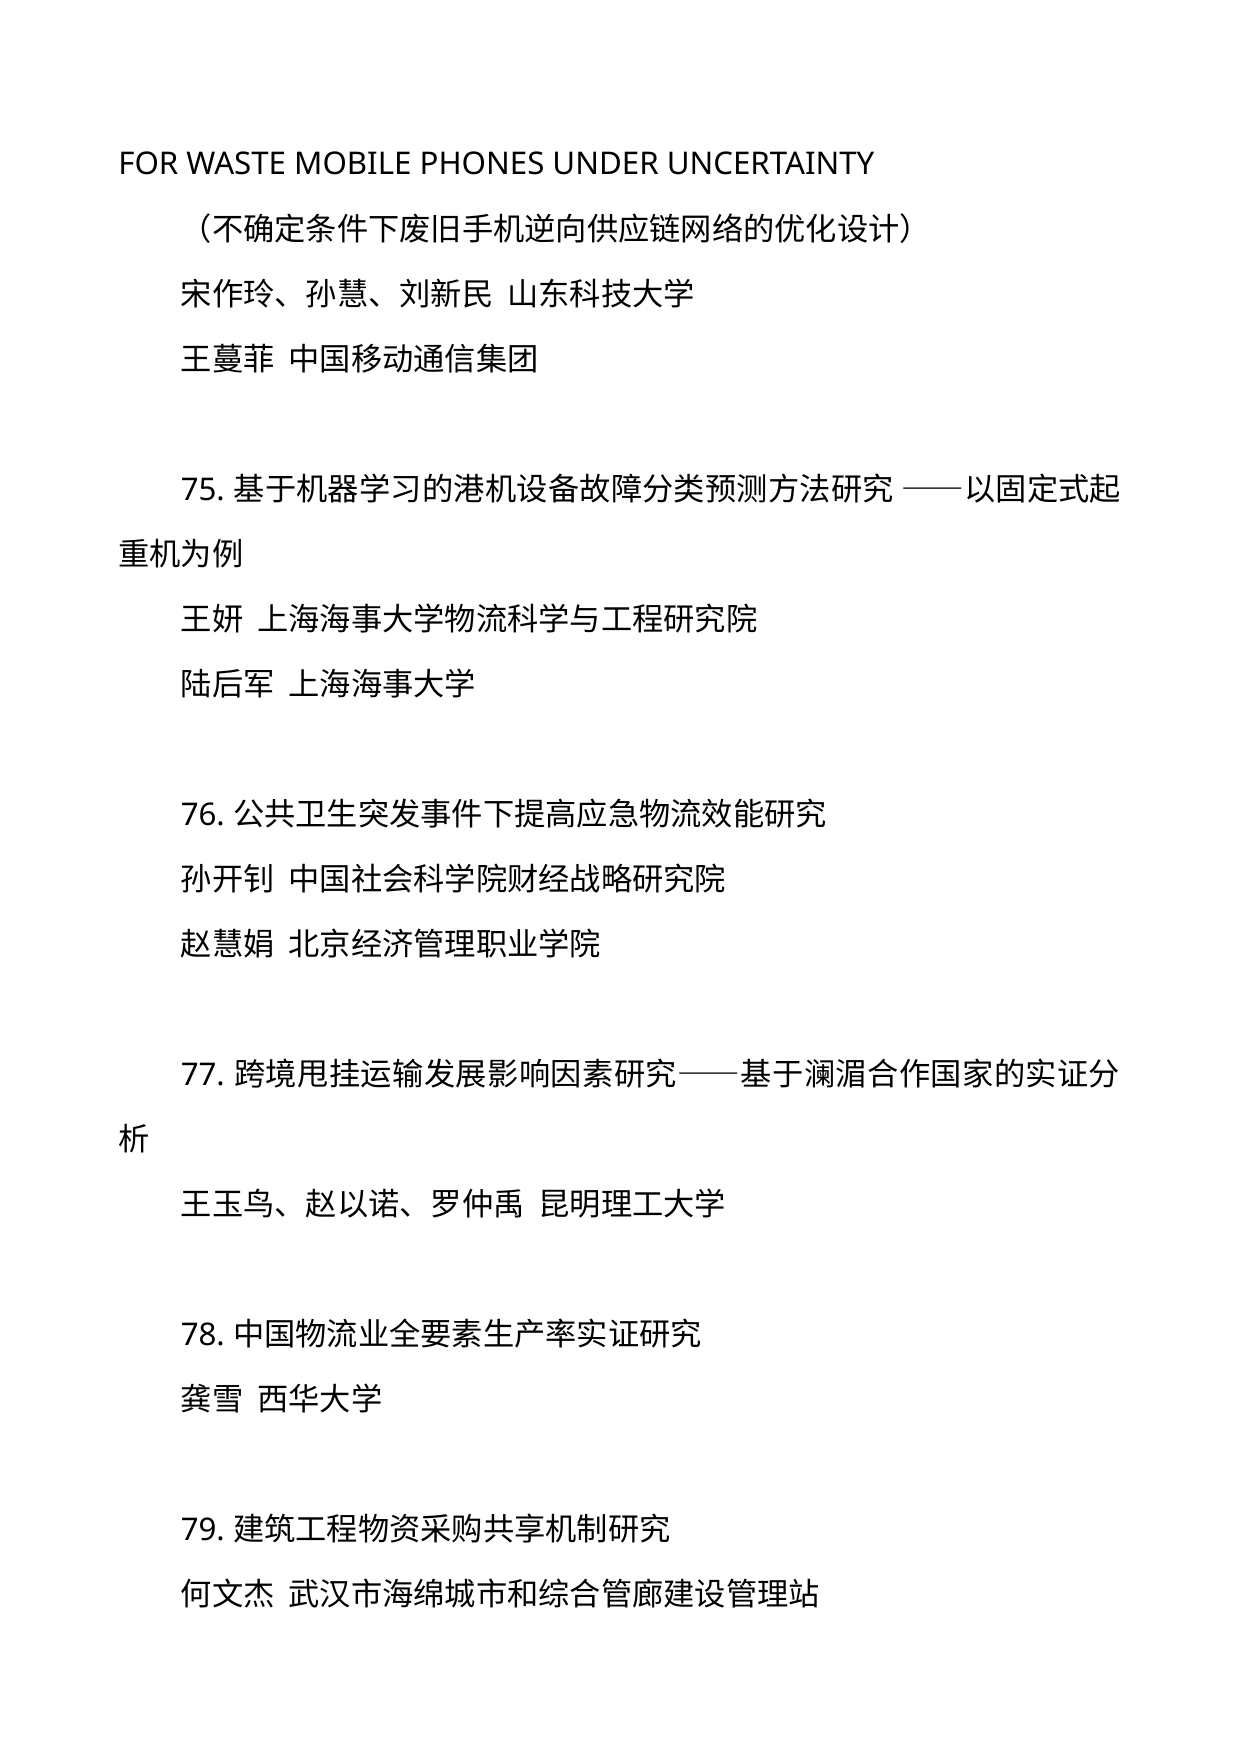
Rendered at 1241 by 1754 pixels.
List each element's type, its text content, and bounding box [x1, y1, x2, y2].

text 赵慧娟 北京经济管理职业学院 [118, 909, 1122, 974]
text 79. 建筑工程物资采购共享机制研究 [118, 1494, 1122, 1559]
text 王玉鸟、赵以诺、罗仲禹 昆明理工大学 [118, 1169, 1122, 1234]
text （不确定条件下废旧手机逆向供应链网络的优化设计） [118, 194, 1122, 259]
text 陆后军 上海海事大学 [118, 649, 1122, 714]
text 龚雪 西华大学 [118, 1364, 1122, 1429]
text 王妍 上海海事大学物流科学与工程研究院 [118, 584, 1122, 649]
text 75. 基于机器学习的港机设备故障分类预测方法研究 ——以固定式起重机为例 [118, 454, 1122, 584]
text 76. 公共卫生突发事件下提高应急物流效能研究 [118, 779, 1122, 844]
text 孙开钊 中国社会科学院财经战略研究院 [118, 844, 1122, 909]
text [118, 129, 1122, 194]
text 何文杰 武汉市海绵城市和综合管廊建设管理站 [118, 1559, 1122, 1624]
text 78. 中国物流业全要素生产率实证研究 [118, 1299, 1122, 1364]
text 77. 跨境甩挂运输发展影响因素研究——基于澜湄合作国家的实证分析 [118, 1039, 1122, 1169]
text 宋作玲、孙慧、刘新民 山东科技大学 [118, 259, 1122, 324]
text 王蔓菲 中国移动通信集团 [118, 324, 1122, 389]
